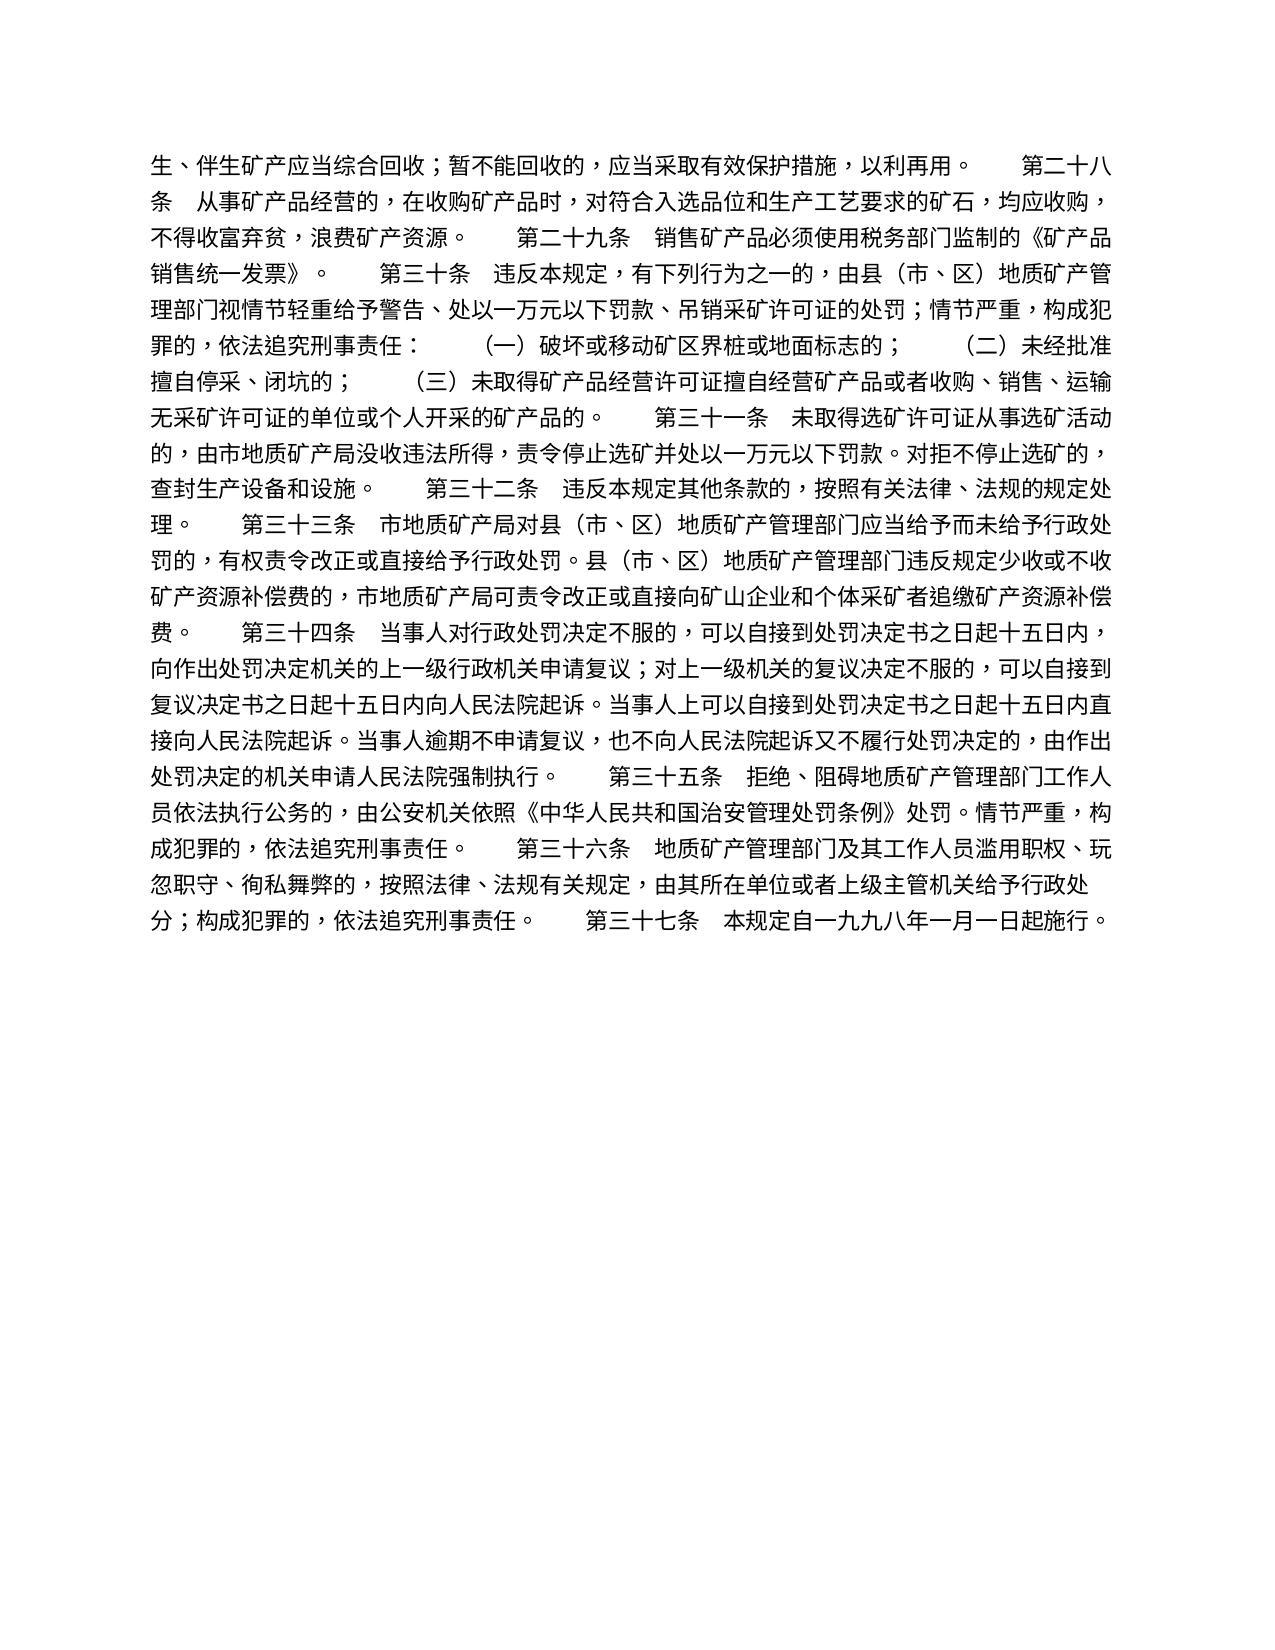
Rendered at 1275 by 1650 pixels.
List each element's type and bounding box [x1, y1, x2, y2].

text [150, 150, 1125, 936]
